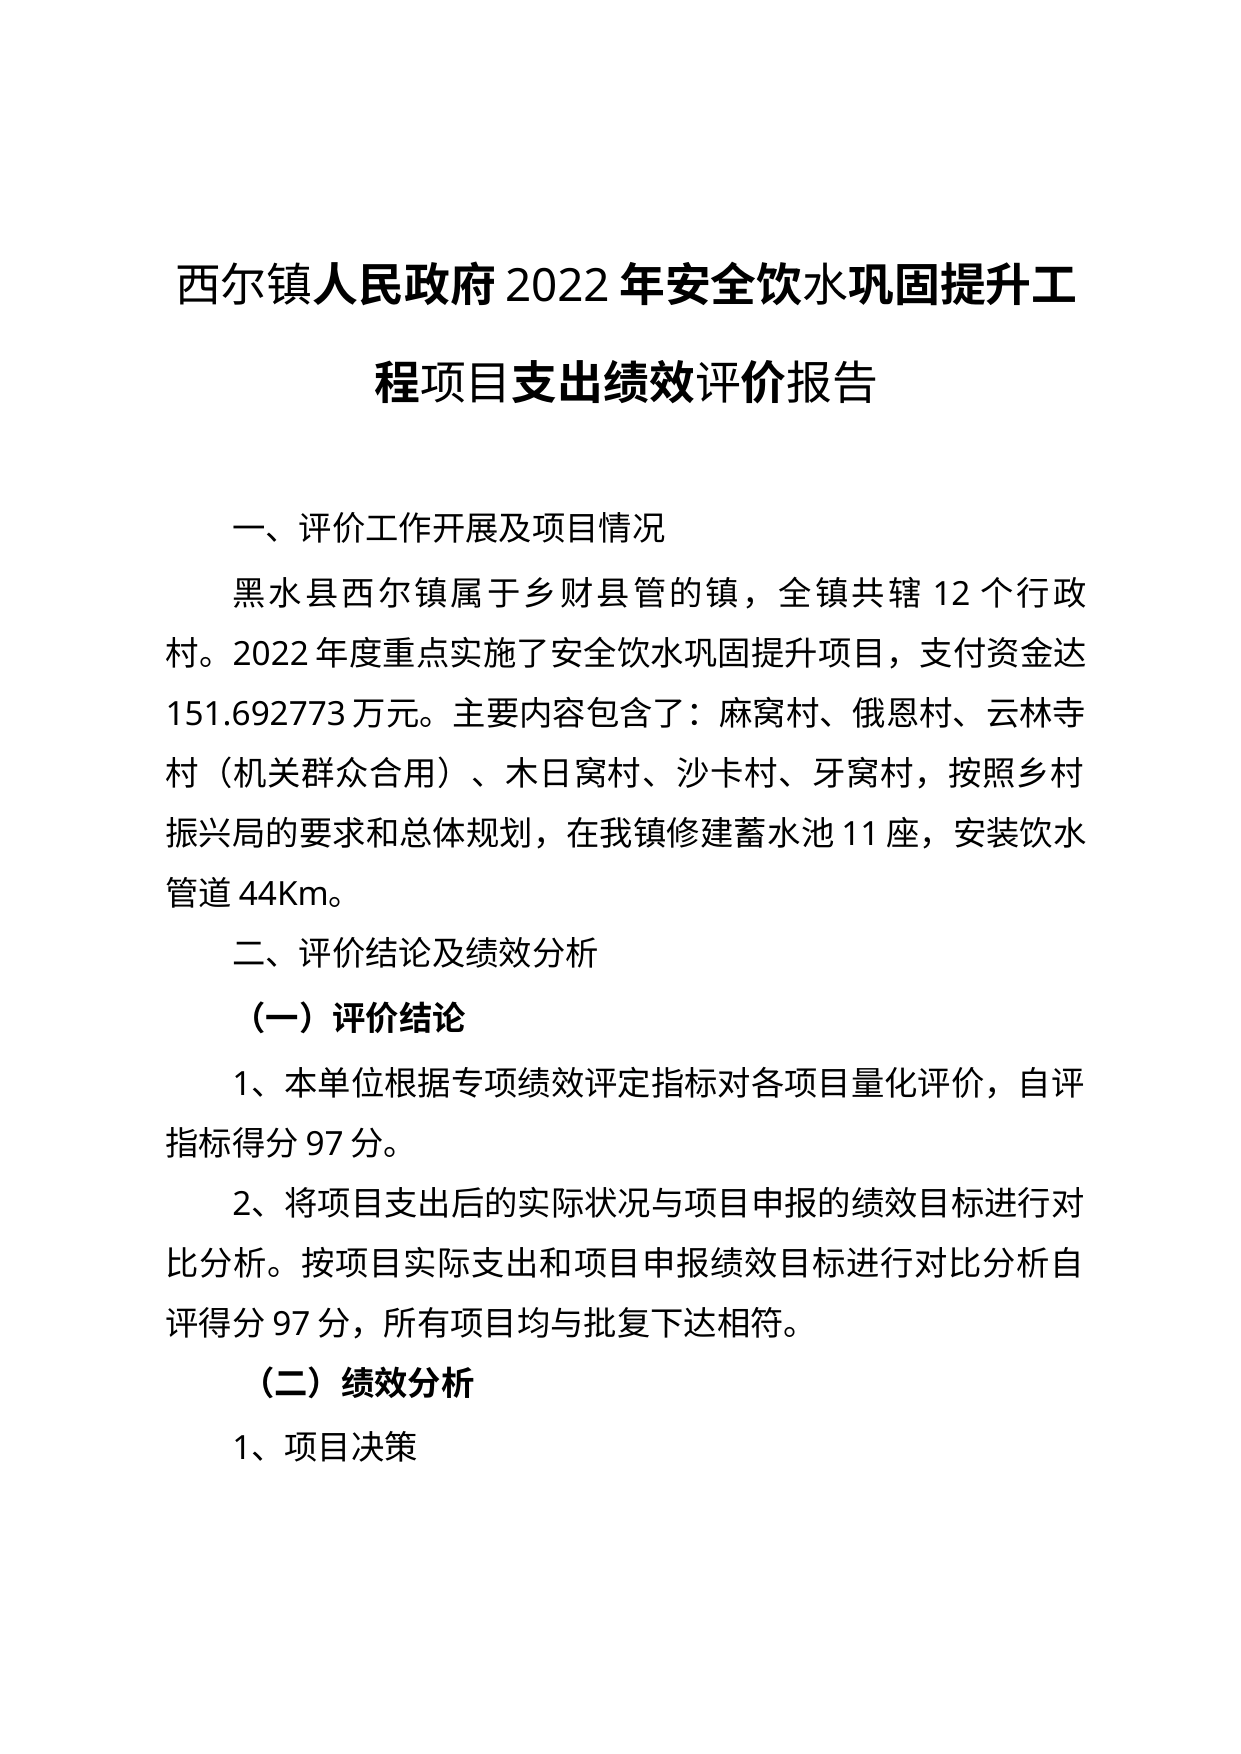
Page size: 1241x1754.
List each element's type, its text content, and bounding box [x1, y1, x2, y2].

text 2、将项目支出后的实际状况与项目申报的绩效目标进行对比分析。按项目实际支出和项目申报绩效目标进行对比分析自评得分97分，所有项目均与批复下达相符。 [165, 1168, 1087, 1348]
text 西尔镇人民政府2022年安全饮水巩固提升工程项目支出绩效评价报告 [165, 233, 1087, 428]
text 1、项目决策 [165, 1413, 1087, 1478]
text 二、评价结论及绩效分析 [165, 918, 1087, 983]
text 黑水县西尔镇属于乡财县管的镇，全镇共辖12个行政村。2022年度重点实施了安全饮水巩固提升项目，支付资金达151.692773万元。主要内容包含了：麻窝村、俄恩村、云林寺村（机关群众合用）、木日窝村、沙卡村、牙窝村，按照乡村振兴局的要求和总体规划，在我镇修建蓄水池11座，安装饮水管道44Km。 [165, 558, 1087, 918]
text 一、评价工作开展及项目情况 [165, 493, 1087, 558]
text 1、本单位根据专项绩效评定指标对各项目量化评价，自评指标得分97分。 [165, 1048, 1087, 1168]
text （一）评价结论 [165, 983, 1087, 1048]
text （二）绩效分析 [165, 1348, 1087, 1413]
